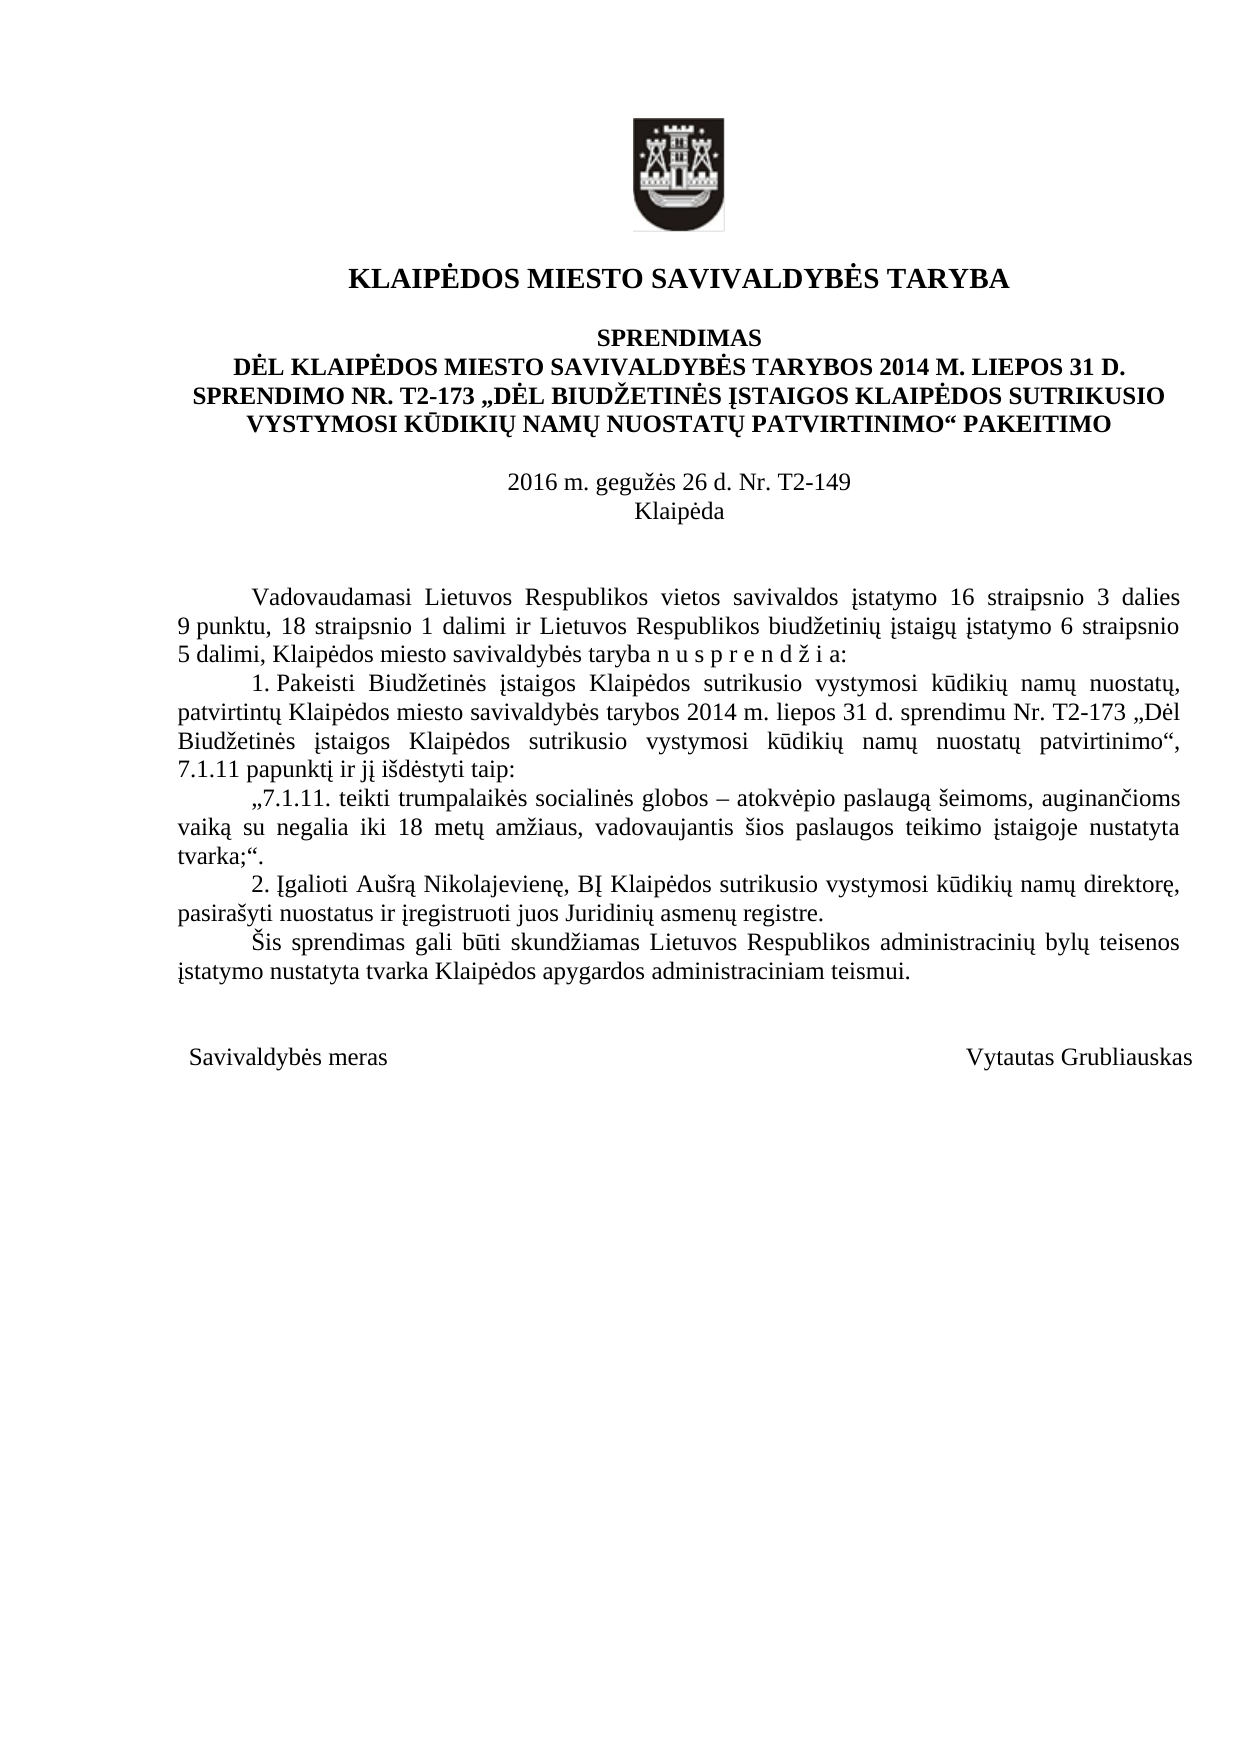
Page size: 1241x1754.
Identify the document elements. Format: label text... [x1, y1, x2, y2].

text 2016 m. gegužės 26 d. Nr. T2-149 [177, 467, 1181, 496]
text Klaipėda [177, 496, 1181, 524]
text DĖL Klaipėdos miesto savivaldybės tarybos 2014 m. liepos 31 d. sprendimO Nr. T2-173 „Dėl biudžetinės įstaigos Klaipėdos sutrikusio vystymosi kūdikių namų nuostatų patvirtinimo“ PAKEITIMO [177, 352, 1181, 438]
text 2. Įgalioti Aušrą Nikolajevienę, BĮ Klaipėdos sutrikusio vystymosi kūdikių namų direktorę, pasirašyti nuostatus ir įregistruoti juos Juridinių asmenų registre. [177, 869, 1181, 927]
text SPRENDIMAS [177, 323, 1181, 352]
text Šis sprendimas gali būti skundžiamas Lietuvos Respublikos administracinių bylų teisenos įstatymo nustatyta tvarka Klaipėdos apygardos administraciniam teismui. [177, 927, 1181, 984]
table_header Vytautas Grubliauskas [824, 1042, 1204, 1071]
text „7.1.11. teikti trumpalaikės socialinės globos – atokvėpio paslaugą šeimoms, auginančioms vaiką su negalia iki 18 metų amžiaus, vadovaujantis šios paslaugos teikimo įstaigoje nustatyta tvarka;“. [177, 783, 1181, 869]
text 1. Pakeisti Biudžetinės įstaigos Klaipėdos sutrikusio vystymosi kūdikių namų nuostatų, patvirtintų Klaipėdos miesto savivaldybės tarybos 2014 m. liepos 31 d. sprendimu Nr. T2-173 „Dėl Biudžetinės įstaigos Klaipėdos sutrikusio vystymosi kūdikių namų nuostatų patvirtinimo“, 7.1.11 papunktį ir jį išdėstyti taip: [177, 668, 1181, 783]
picture [633, 118, 726, 233]
text KLAIPĖDOS MIESTO SAVIVALDYBĖS TARYBA [177, 261, 1181, 294]
text Vadovaudamasi Lietuvos Respublikos vietos savivaldos įstatymo 16 straipsnio 3 dalies 9 punktu, 18 straipsnio 1 dalimi ir Lietuvos Respublikos biudžetinių įstaigų įstatymo 6 straipsnio 5 dalimi, Klaipėdos miesto savivaldybės taryba nusprendžia: [177, 582, 1181, 668]
table_header Savivaldybės meras [177, 1042, 823, 1071]
